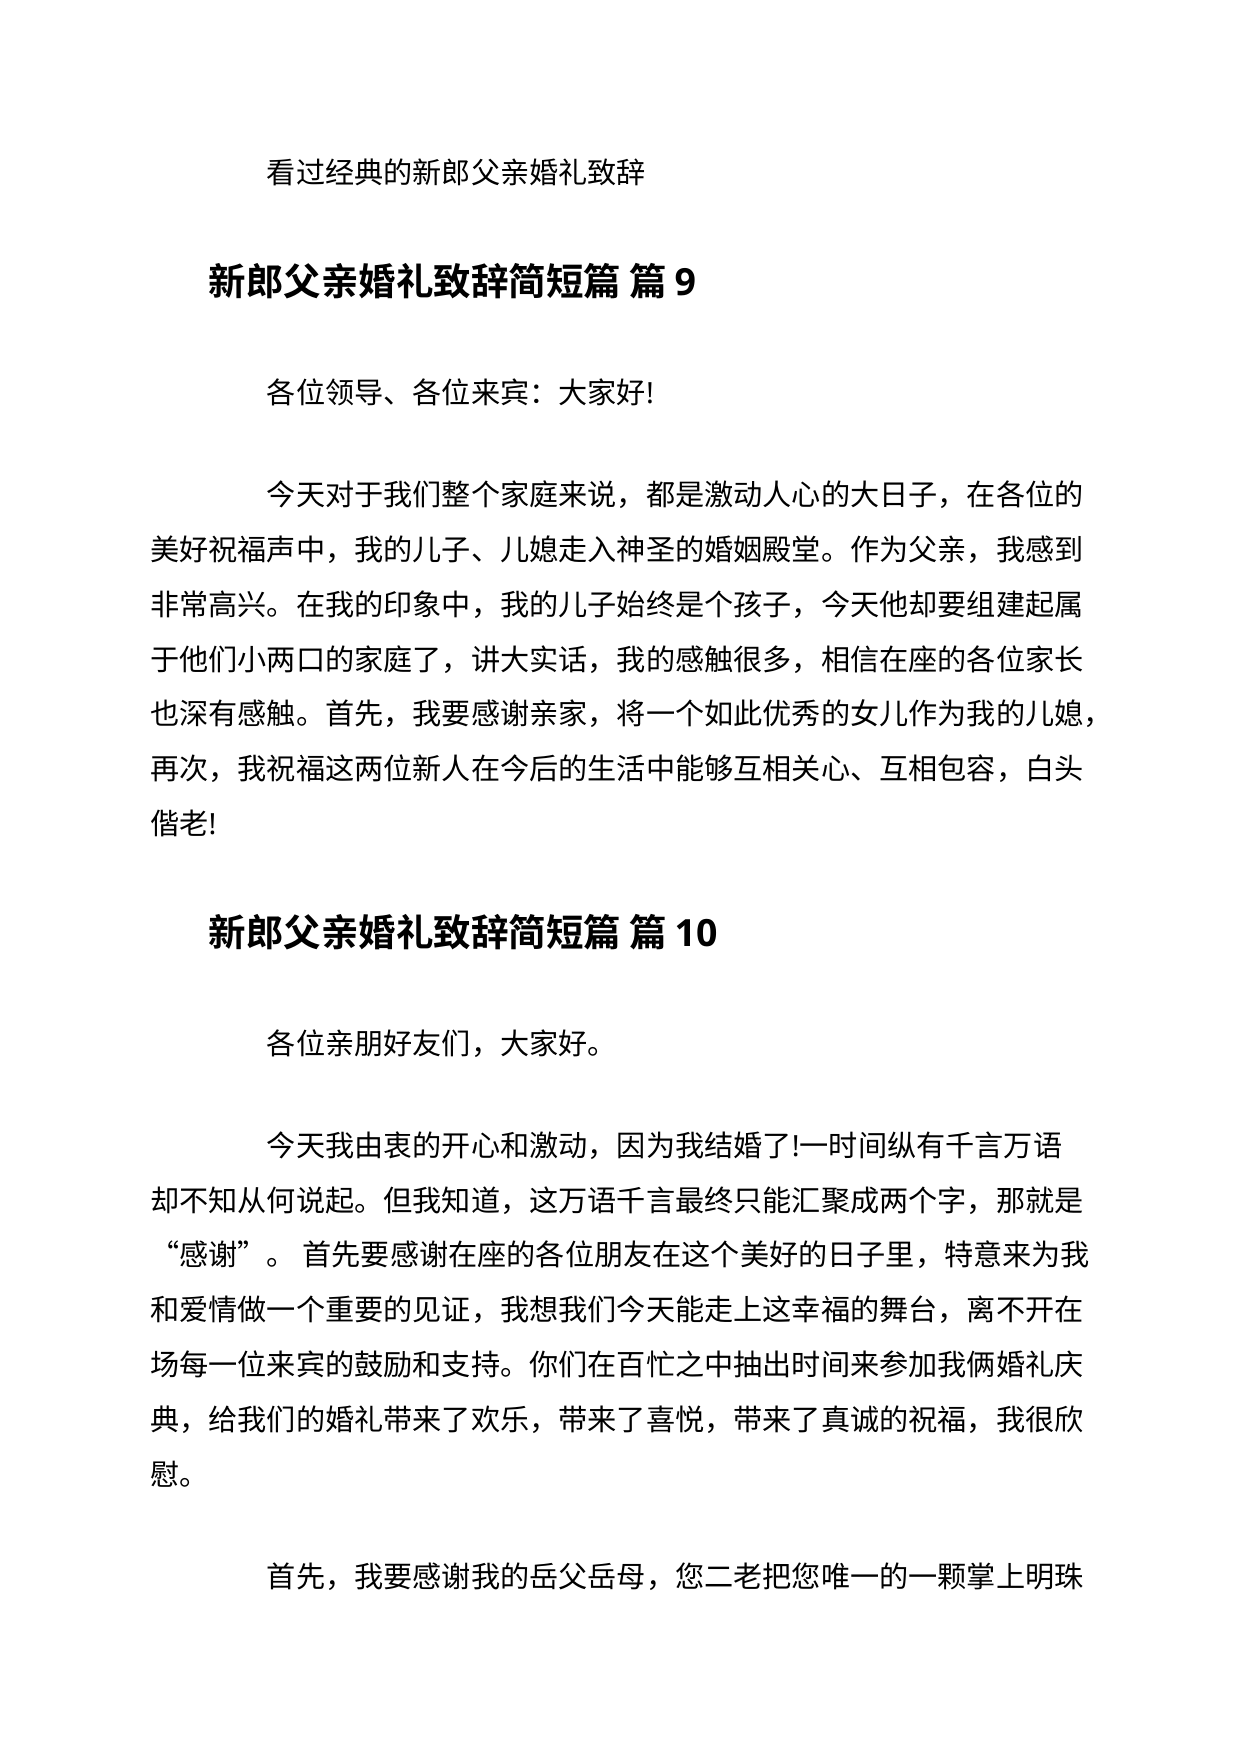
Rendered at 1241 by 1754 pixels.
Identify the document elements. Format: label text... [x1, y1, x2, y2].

text 看过经典的新郎父亲婚礼致辞 [150, 150, 1090, 192]
text 各位亲朋好友们，大家好。 [150, 1020, 1090, 1063]
text 新郎父亲婚礼致辞简短篇 篇10 [150, 903, 1090, 957]
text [150, 1553, 1090, 1596]
text 新郎父亲婚礼致辞简短篇 篇9 [150, 252, 1090, 306]
text 今天对于我们整个家庭来说，都是激动人心的大日子，在各位的美好祝福声中，我的儿子、儿媳走入神圣的婚姻殿堂。作为父亲，我感到非常高兴。在我的印象中，我的儿子始终是个孩子，今天他却要组建起属于他们小两口的家庭了，讲大实话，我的感触很多，相信在座的各位家长也深有感触。首先，我要感谢亲家，将一个如此优秀的女儿作为我的儿媳，再次，我祝福这两位新人在今后的生活中能够互相关心、互相包容，白头偕老! [150, 471, 1090, 843]
text 各位领导、各位来宾：大家好! [150, 369, 1090, 412]
text 今天我由衷的开心和激动，因为我结婚了!一时间纵有千言万语却不知从何说起。但我知道，这万语千言最终只能汇聚成两个字，那就是“感谢”。 首先要感谢在座的各位朋友在这个美好的日子里，特意来为我和爱情做一个重要的见证，我想我们今天能走上这幸福的舞台，离不开在场每一位来宾的鼓励和支持。你们在百忙之中抽出时间来参加我俩婚礼庆典，给我们的婚礼带来了欢乐，带来了喜悦，带来了真诚的祝福，我很欣慰。 [150, 1122, 1090, 1494]
